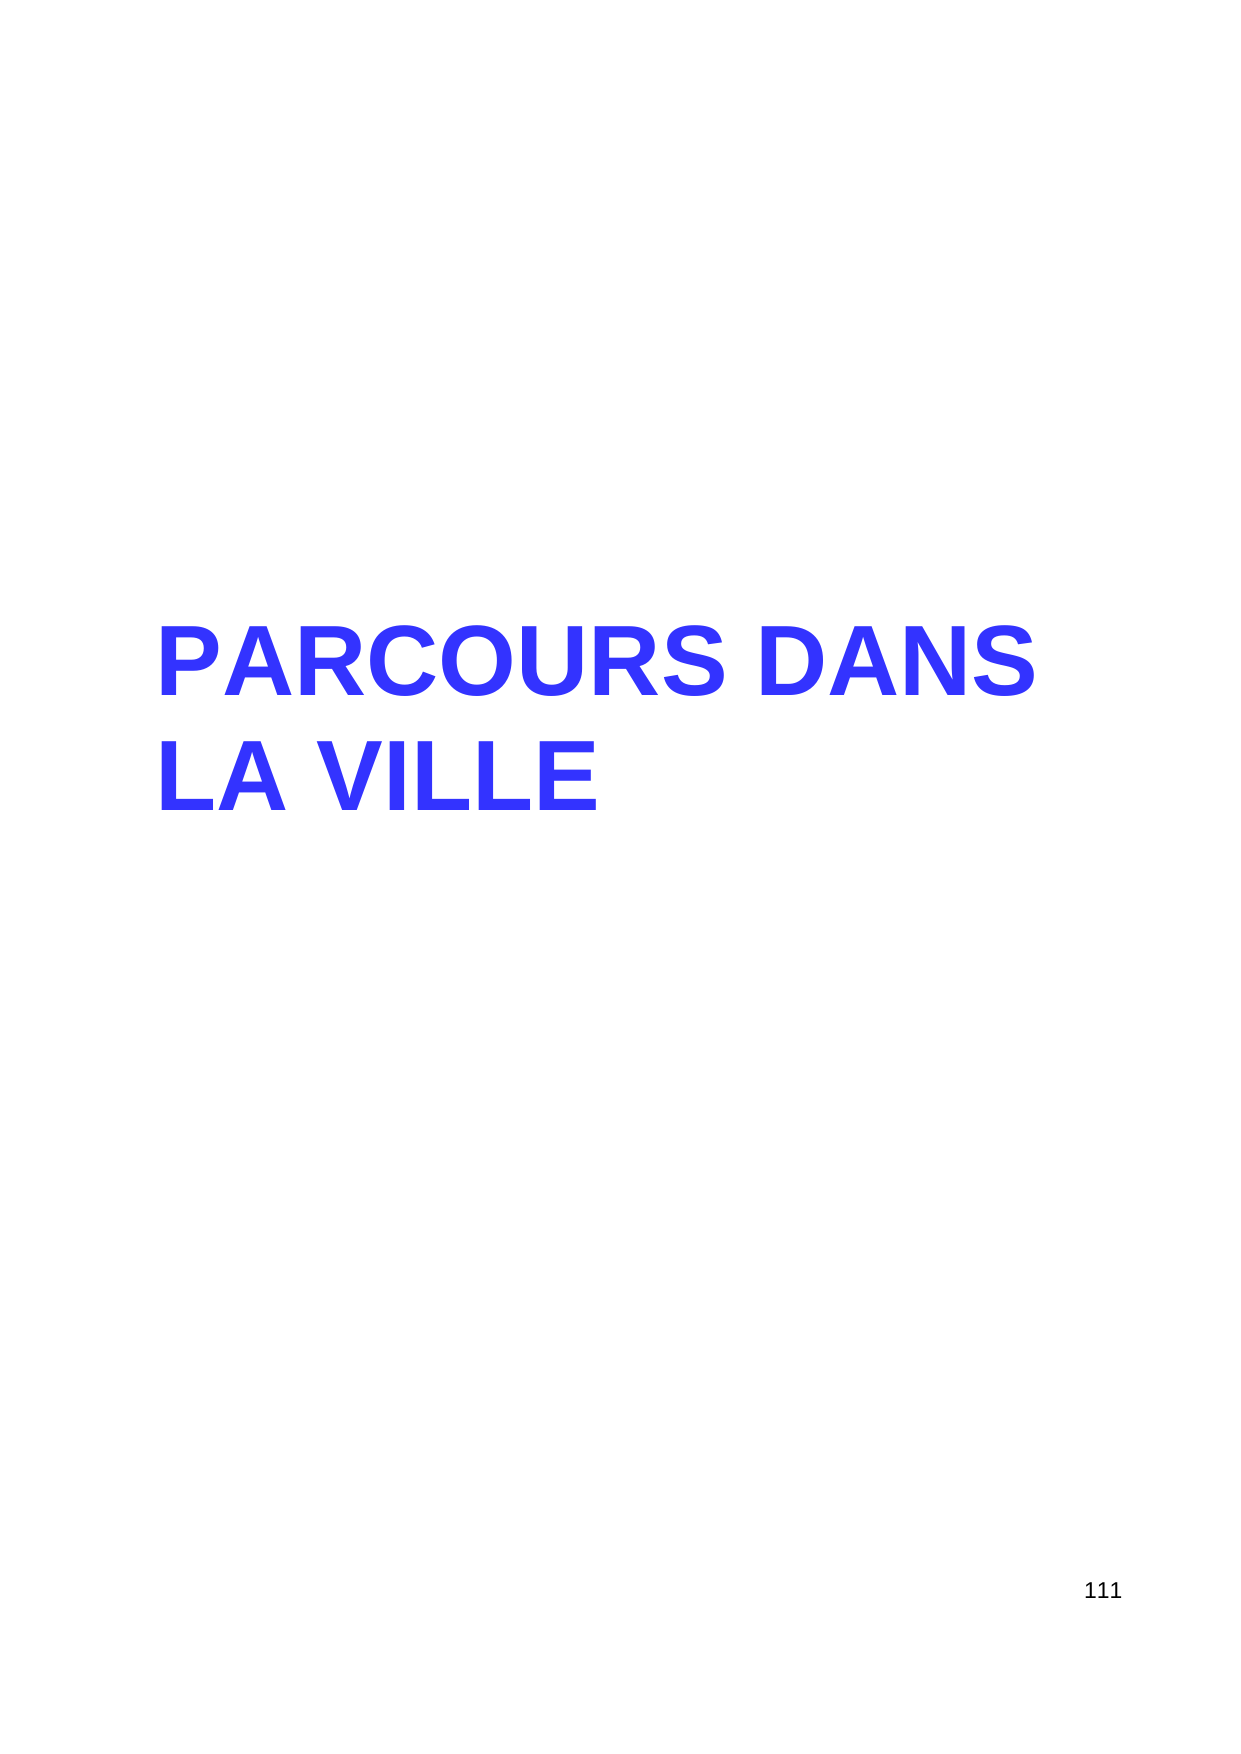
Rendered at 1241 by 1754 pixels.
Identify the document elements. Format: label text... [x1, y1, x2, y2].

subtitle PARCOURS DANS LA VILLE [156, 602, 1122, 832]
